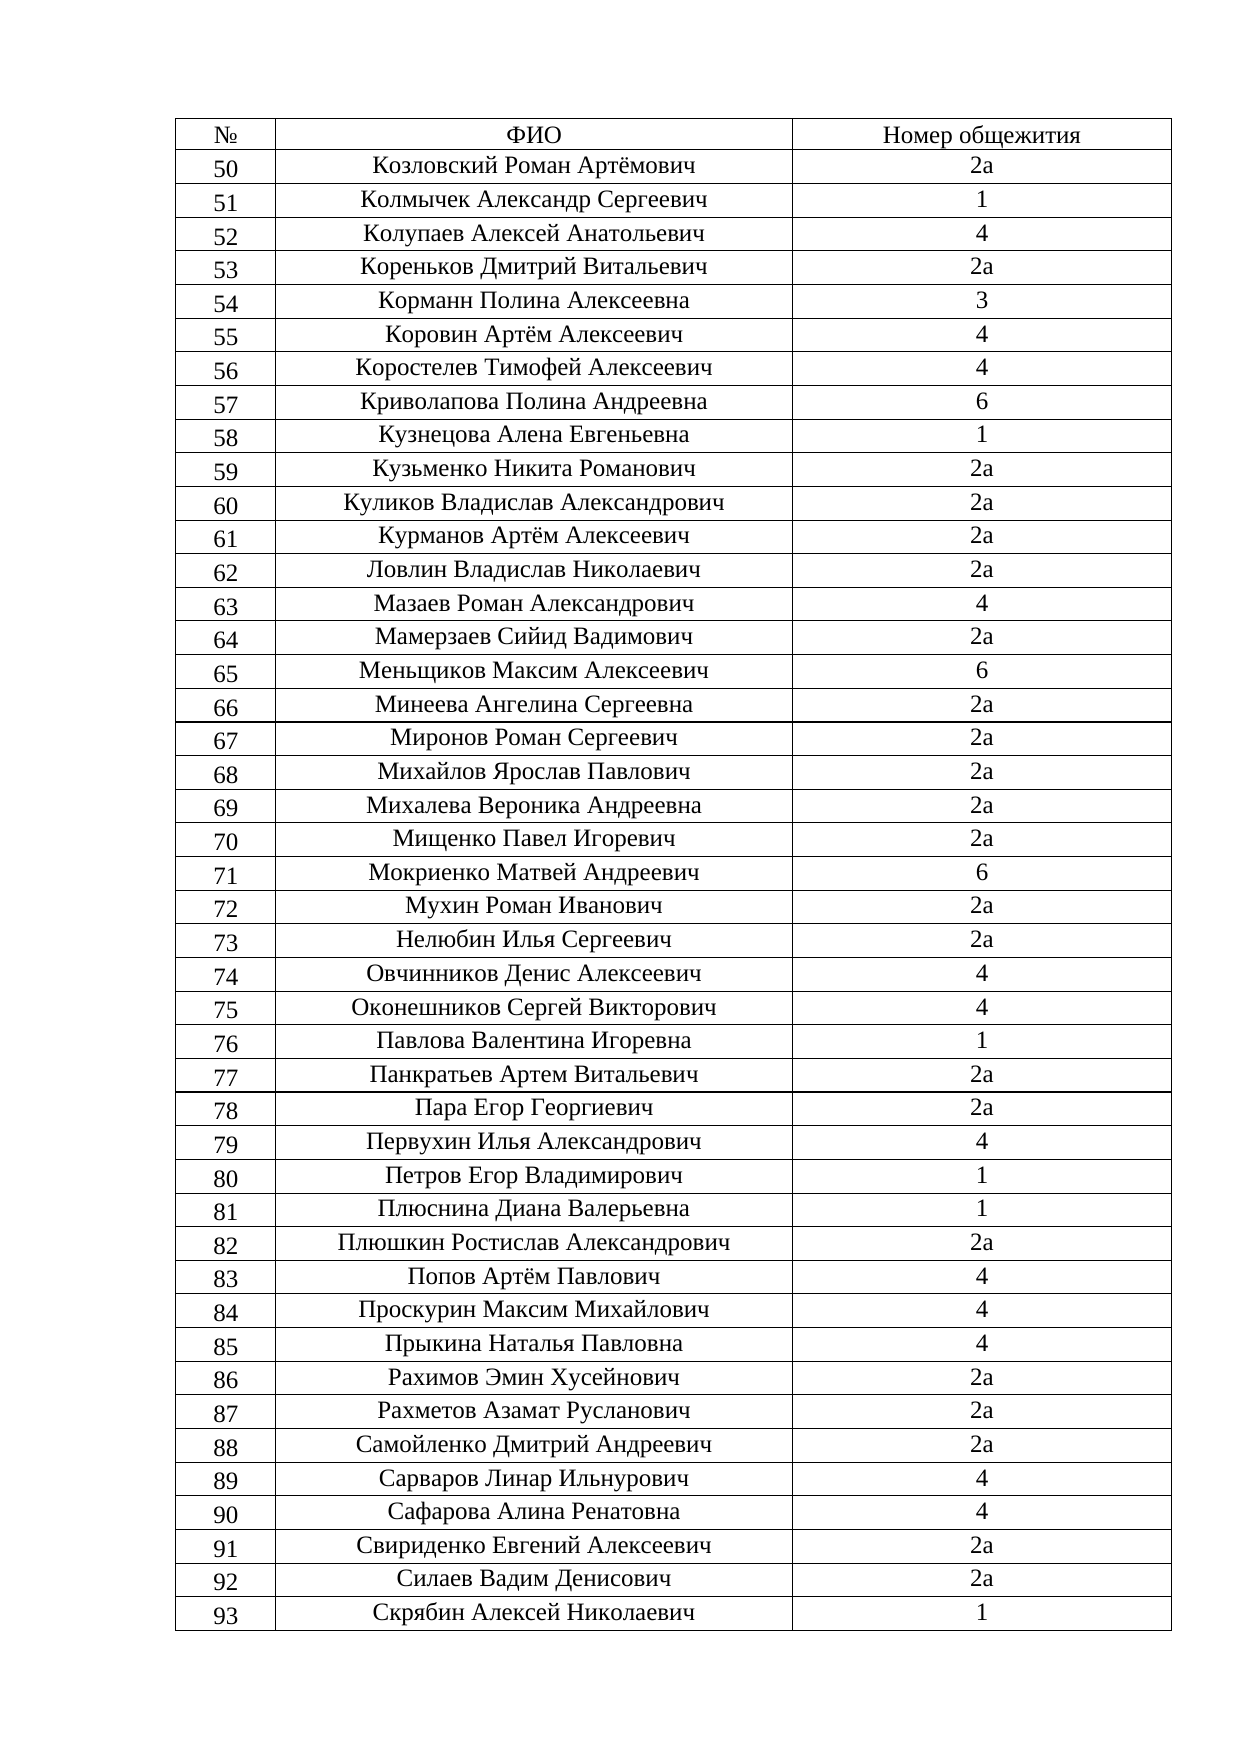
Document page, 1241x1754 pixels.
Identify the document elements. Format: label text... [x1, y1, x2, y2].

table_cell Овчинников Денис Алексеевич [276, 958, 792, 991]
table_cell 2а [793, 554, 1171, 587]
table_cell Михайлов Ярослав Павлович [276, 756, 792, 789]
table_cell 90 [176, 1496, 275, 1529]
table_cell 68 [176, 756, 275, 789]
table_cell 50 [176, 150, 275, 183]
table_cell 69 [176, 790, 275, 822]
table_cell 61 [176, 521, 275, 553]
table_cell 66 [176, 689, 275, 721]
table_cell Сарваров Линар Ильнурович [276, 1463, 792, 1495]
table_cell 2а [793, 487, 1171, 519]
table_cell 86 [176, 1362, 275, 1394]
table_cell 4 [793, 958, 1171, 991]
table_cell 58 [176, 420, 275, 452]
table_cell Коростелев Тимофей Алексеевич [276, 352, 792, 385]
table_cell Миронов Роман Сергеевич [276, 723, 792, 755]
table_cell 82 [176, 1227, 275, 1260]
table_cell Козловский Роман Артёмович [276, 150, 792, 183]
table_cell 1 [793, 1597, 1171, 1630]
table_cell Первухин Илья Александрович [276, 1126, 792, 1159]
table_cell Павлова Валентина Игоревна [276, 1025, 792, 1058]
table_cell 6 [793, 655, 1171, 688]
table_cell 81 [176, 1194, 275, 1226]
table_cell Кореньков Дмитрий Витальевич [276, 251, 792, 284]
table_cell 4 [793, 1126, 1171, 1159]
table_cell 2а [793, 1093, 1171, 1125]
table_cell Корманн Полина Алексеевна [276, 285, 792, 318]
table_cell 60 [176, 487, 275, 519]
table_cell 75 [176, 992, 275, 1024]
table_cell 2а [793, 723, 1171, 755]
table_cell 93 [176, 1597, 275, 1630]
table_cell Свириденко Евгений Алексеевич [276, 1530, 792, 1562]
table_cell Скрябин Алексей Николаевич [276, 1597, 792, 1630]
table_cell 2а [793, 823, 1171, 856]
table_cell 2а [793, 1429, 1171, 1462]
table_cell 1 [793, 1194, 1171, 1226]
table_cell 80 [176, 1160, 275, 1192]
table_cell 2а [793, 756, 1171, 789]
table_cell 91 [176, 1530, 275, 1562]
table_cell 88 [176, 1429, 275, 1462]
table_cell 2а [793, 924, 1171, 957]
table_cell 2а [793, 1362, 1171, 1394]
table_cell 4 [793, 992, 1171, 1024]
table_cell 85 [176, 1328, 275, 1361]
table_cell 59 [176, 453, 275, 486]
table_cell 4 [793, 1294, 1171, 1327]
table_cell 4 [793, 319, 1171, 351]
table_cell 72 [176, 891, 275, 923]
table_cell Мухин Роман Иванович [276, 891, 792, 923]
table_cell 54 [176, 285, 275, 318]
table_cell Нелюбин Илья Сергеевич [276, 924, 792, 957]
table_cell 2а [793, 891, 1171, 923]
table_cell Проскурин Максим Михайлович [276, 1294, 792, 1327]
table_cell 6 [793, 386, 1171, 418]
table_cell Курманов Артём Алексеевич [276, 521, 792, 553]
table_header № [176, 119, 275, 149]
table_cell 52 [176, 218, 275, 250]
table_cell Куликов Владислав Александрович [276, 487, 792, 519]
table_cell 2а [793, 521, 1171, 553]
table_cell 67 [176, 723, 275, 755]
table_cell 2а [793, 689, 1171, 721]
table_cell Плюшкин Ростислав Александрович [276, 1227, 792, 1260]
table_cell 51 [176, 184, 275, 217]
table_cell 2а [793, 1530, 1171, 1562]
table_cell Петров Егор Владимирович [276, 1160, 792, 1192]
table_cell 6 [793, 857, 1171, 889]
table_cell Мамерзаев Сийид Вадимович [276, 621, 792, 654]
table_cell 78 [176, 1093, 275, 1125]
table_cell Минеева Ангелина Сергеевна [276, 689, 792, 721]
table_cell Попов Артём Павлович [276, 1261, 792, 1293]
table_cell Мокриенко Матвей Андреевич [276, 857, 792, 889]
table_cell 4 [793, 1496, 1171, 1529]
table_cell 79 [176, 1126, 275, 1159]
table_cell Колмычек Александр Сергеевич [276, 184, 792, 217]
table_cell Мищенко Павел Игоревич [276, 823, 792, 856]
table_cell 4 [793, 1328, 1171, 1361]
table_cell 84 [176, 1294, 275, 1327]
table_cell 3 [793, 285, 1171, 318]
table_cell Колупаев Алексей Анатольевич [276, 218, 792, 250]
table_cell Оконешников Сергей Викторович [276, 992, 792, 1024]
table_cell 53 [176, 251, 275, 284]
table_header ФИО [276, 119, 792, 149]
table_cell 63 [176, 588, 275, 620]
table_cell Панкратьев Артем Витальевич [276, 1059, 792, 1091]
table_cell Пара Егор Георгиевич [276, 1093, 792, 1125]
table_cell 1 [793, 184, 1171, 217]
table_cell Самойленко Дмитрий Андреевич [276, 1429, 792, 1462]
table_cell Михалева Вероника Андреевна [276, 790, 792, 822]
table_cell 1 [793, 1025, 1171, 1058]
table_cell Мазаев Роман Александрович [276, 588, 792, 620]
table_cell 2а [793, 1395, 1171, 1428]
table_cell 4 [793, 352, 1171, 385]
table_cell 83 [176, 1261, 275, 1293]
table_cell 56 [176, 352, 275, 385]
table_cell Рахметов Азамат Русланович [276, 1395, 792, 1428]
table_header Номер общежития [793, 119, 1171, 149]
table_cell 64 [176, 621, 275, 654]
table_cell 2а [793, 1564, 1171, 1596]
table_cell 57 [176, 386, 275, 418]
table_cell 2а [793, 251, 1171, 284]
table_cell 77 [176, 1059, 275, 1091]
table_cell Плюснина Диана Валерьевна [276, 1194, 792, 1226]
table_cell 76 [176, 1025, 275, 1058]
table_cell 4 [793, 218, 1171, 250]
table_cell Ловлин Владислав Николаевич [276, 554, 792, 587]
table_cell Меньщиков Максим Алексеевич [276, 655, 792, 688]
table_cell 71 [176, 857, 275, 889]
table_cell 65 [176, 655, 275, 688]
table_cell 2а [793, 621, 1171, 654]
table_cell Коровин Артём Алексеевич [276, 319, 792, 351]
table_cell 1 [793, 420, 1171, 452]
table_cell Криволапова Полина Андреевна [276, 386, 792, 418]
table_cell Кузьменко Никита Романович [276, 453, 792, 486]
table_cell 73 [176, 924, 275, 957]
table_cell 2а [793, 1227, 1171, 1260]
table_cell 55 [176, 319, 275, 351]
table_cell 2а [793, 150, 1171, 183]
table_cell 1 [793, 1160, 1171, 1192]
table_cell Сафарова Алина Ренатовна [276, 1496, 792, 1529]
table_cell Силаев Вадим Денисович [276, 1564, 792, 1596]
table_cell 4 [793, 1463, 1171, 1495]
table_cell 92 [176, 1564, 275, 1596]
table_cell 89 [176, 1463, 275, 1495]
table_cell Рахимов Эмин Хусейнович [276, 1362, 792, 1394]
table_cell 2а [793, 453, 1171, 486]
table_cell Прыкина Наталья Павловна [276, 1328, 792, 1361]
table_cell 62 [176, 554, 275, 587]
table_cell 74 [176, 958, 275, 991]
table_cell 4 [793, 1261, 1171, 1293]
table_cell 2а [793, 1059, 1171, 1091]
table_cell 87 [176, 1395, 275, 1428]
table_cell 2а [793, 790, 1171, 822]
table_cell 4 [793, 588, 1171, 620]
table_cell Кузнецова Алена Евгеньевна [276, 420, 792, 452]
table_cell 70 [176, 823, 275, 856]
